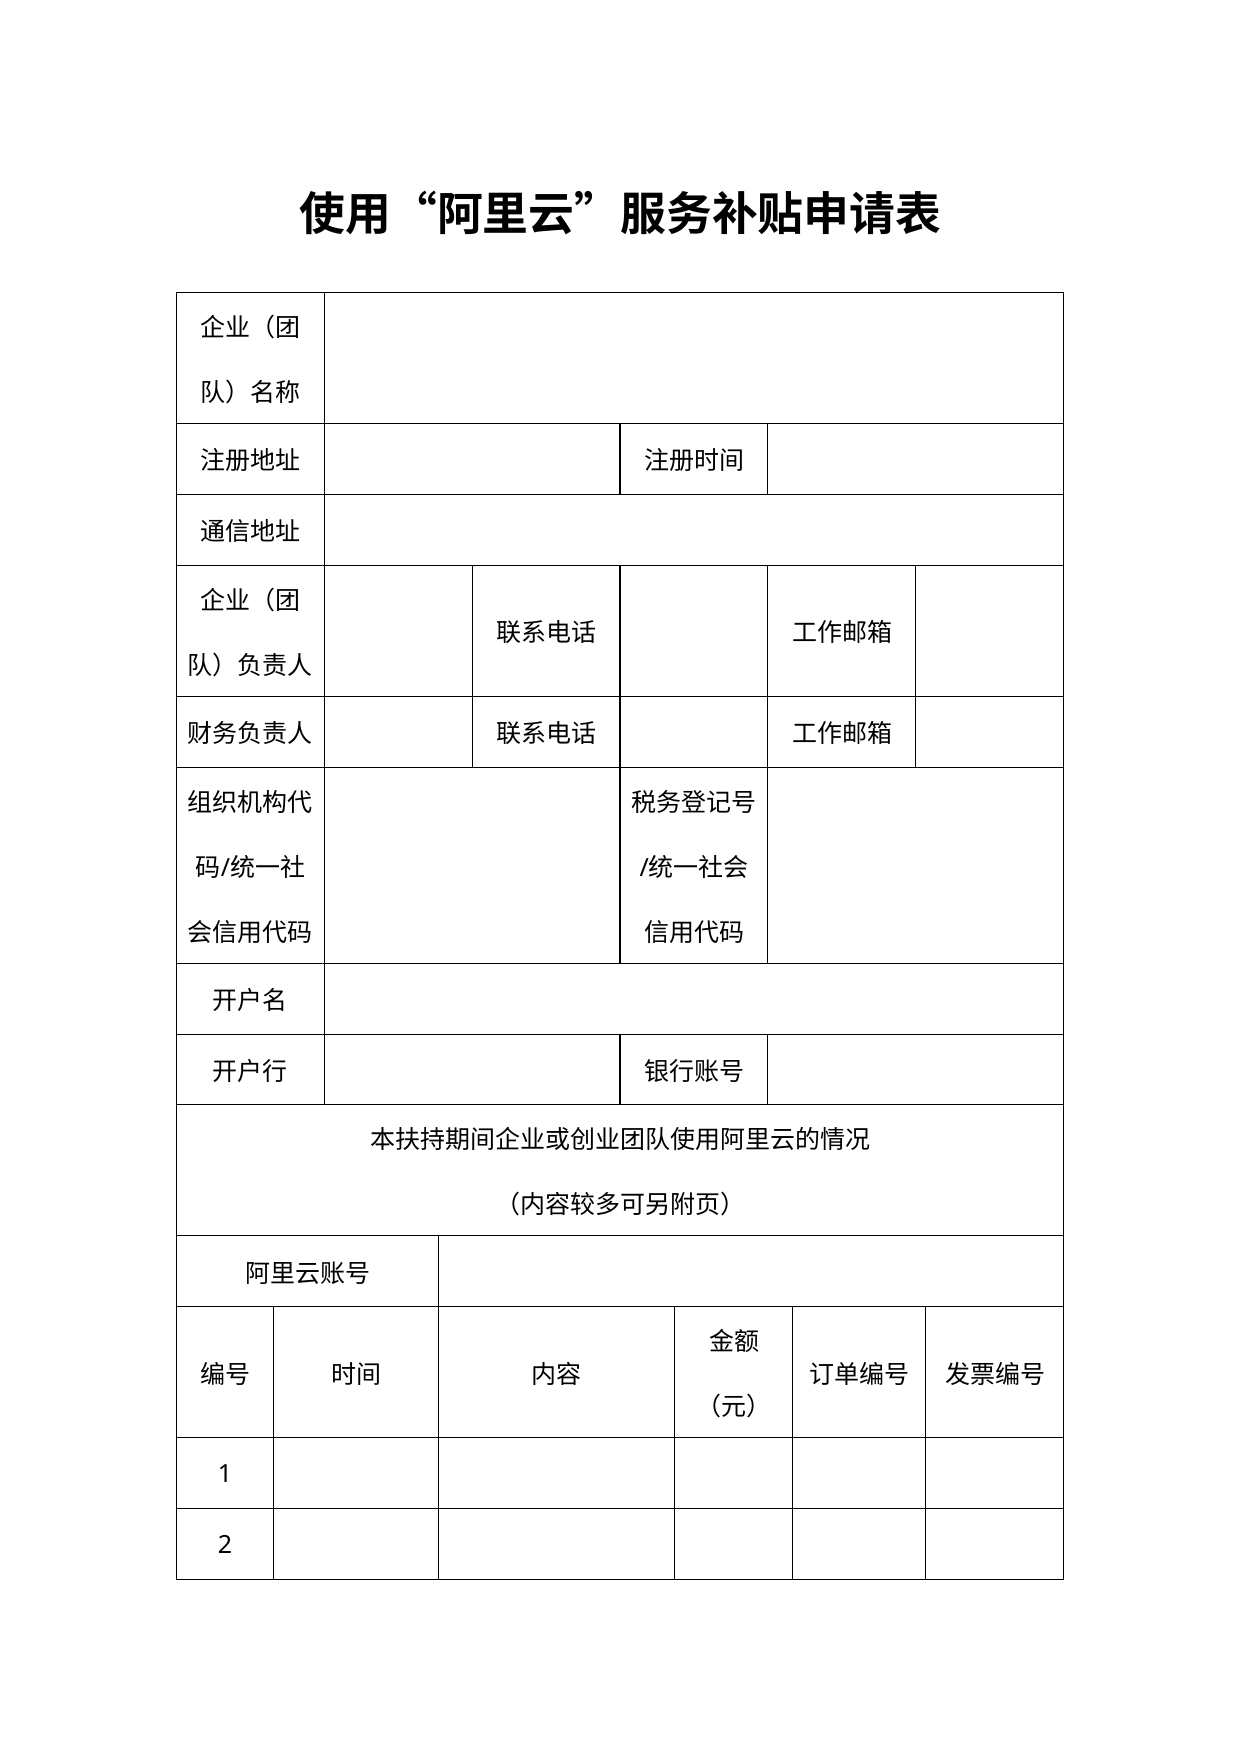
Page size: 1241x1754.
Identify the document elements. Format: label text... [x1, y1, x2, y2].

table_cell [768, 768, 1063, 963]
table_cell [926, 1438, 1063, 1508]
table_cell 金额 （元） [675, 1307, 792, 1437]
table_cell 组织机构代码/统一社会信用代码 [177, 768, 324, 963]
table_cell 财务负责人 [177, 697, 324, 767]
table_cell 内容 [439, 1307, 674, 1437]
table_header [325, 293, 1063, 423]
table_cell 注册时间 [621, 424, 767, 494]
table_cell [675, 1438, 792, 1508]
table_cell 开户行 [177, 1035, 324, 1104]
table_cell [325, 424, 619, 494]
table_cell [916, 566, 1063, 696]
table_cell 银行账号 [621, 1035, 767, 1104]
table_cell [325, 566, 472, 696]
table_header 企业（团队）名称 [177, 293, 324, 423]
table_cell 本扶持期间企业或创业团队使用阿里云的情况 （内容较多可另附页） [177, 1105, 1063, 1235]
table_cell [621, 697, 767, 767]
table_cell [274, 1509, 438, 1579]
table_cell 联系电话 [473, 697, 619, 767]
table_cell 2 [177, 1509, 273, 1579]
text 使用“阿里云”服务补贴申请表 [187, 162, 1053, 259]
table_cell 联系电话 [473, 566, 619, 696]
table_cell [621, 566, 767, 696]
table_cell [768, 424, 1063, 494]
table_cell [325, 768, 619, 963]
table_cell 时间 [274, 1307, 438, 1437]
table_cell [439, 1236, 1063, 1306]
table_cell 编号 [177, 1307, 273, 1437]
table_cell 企业（团队）负责人 [177, 566, 324, 696]
table_cell [793, 1438, 925, 1508]
table_cell [274, 1438, 438, 1508]
table_cell 税务登记号/统一社会信用代码 [621, 768, 767, 963]
table_cell [325, 1035, 619, 1104]
table_cell [793, 1509, 925, 1579]
table_cell [768, 1035, 1063, 1104]
table_cell [325, 964, 1063, 1033]
table_cell [325, 495, 1063, 565]
table_cell 1 [177, 1438, 273, 1508]
table_cell 开户名 [177, 964, 324, 1033]
table_cell [439, 1509, 674, 1579]
table_cell 工作邮箱 [768, 697, 915, 767]
table_cell [439, 1438, 674, 1508]
table_cell [325, 697, 472, 767]
table_cell 发票编号 [926, 1307, 1063, 1437]
table_cell [926, 1509, 1063, 1579]
table_cell 工作邮箱 [768, 566, 915, 696]
table_cell [675, 1509, 792, 1579]
table_cell 注册地址 [177, 424, 324, 494]
table_cell 阿里云账号 [177, 1236, 438, 1306]
table_cell 通信地址 [177, 495, 324, 565]
table_cell 订单编号 [793, 1307, 925, 1437]
table_cell [916, 697, 1063, 767]
